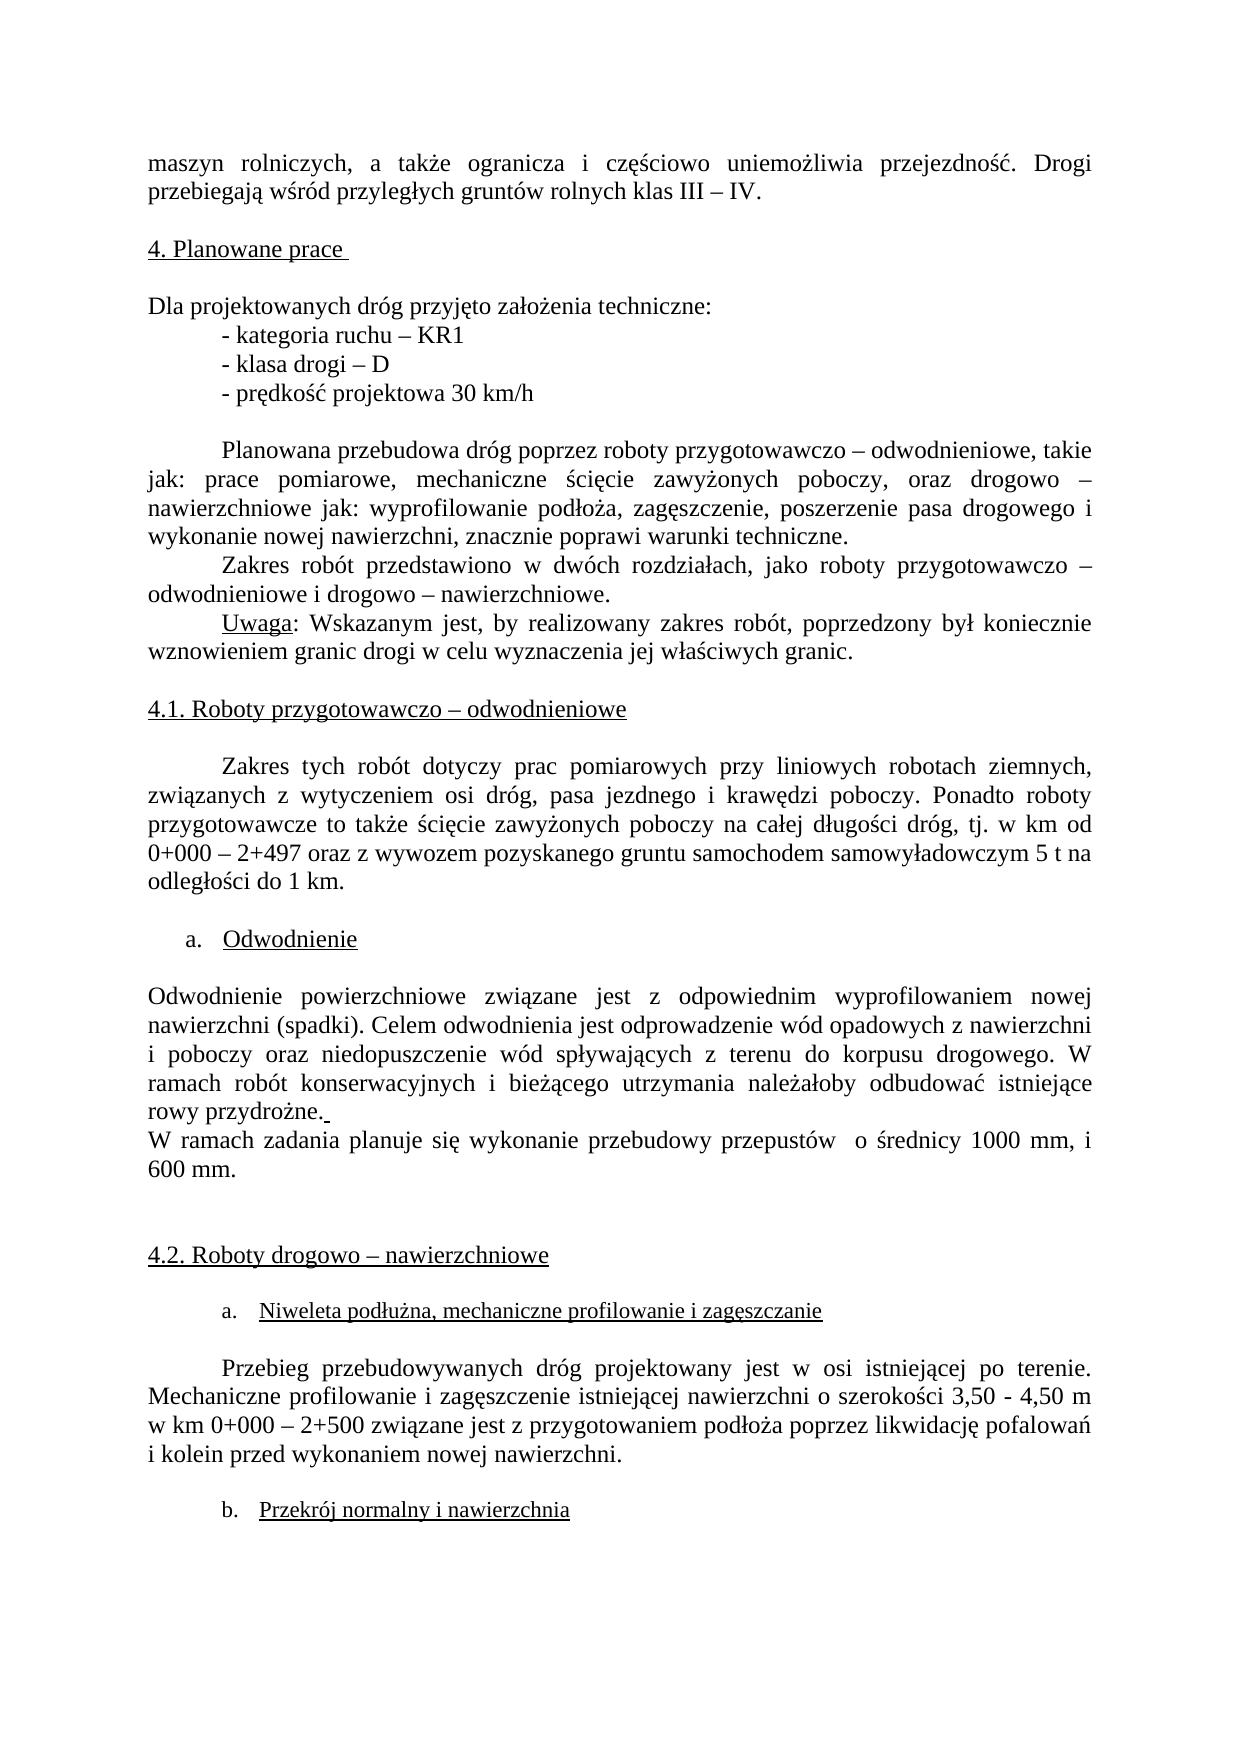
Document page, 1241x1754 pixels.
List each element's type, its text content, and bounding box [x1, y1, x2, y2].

list Przekrój normalny i nawierzchnia [221, 1496, 1093, 1523]
text Odwodnienie powierzchniowe związane jest z odpowiednim wyprofilowaniem nowej nawierzchni (spadki). Celem odwodnienia jest odprowadzenie wód opadowych z nawierzchni i poboczy oraz niedopuszczenie wód spływających z terenu do korpusu drogowego. W ramach robót konserwacyjnych i bieżącego utrzymania należałoby odbudować istniejące rowy przydrożne. [148, 981, 1093, 1125]
text Uwaga: Wskazanym jest, by realizowany zakres robót, poprzedzony był koniecznie wznowieniem granic drogi w celu wyznaczenia jej właściwych granic. [148, 608, 1093, 665]
text Przebieg przebudowywanych dróg projektowany jest w osi istniejącej po terenie. Mechaniczne profilowanie i zagęszczenie istniejącej nawierzchni o szerokości 3,50 - 4,50 m w km 0+000 – 2+500 związane jest z przygotowaniem podłoża poprzez likwidację pofalowań i kolein przed wykonaniem nowej nawierzchni. [148, 1353, 1093, 1468]
text Dla projektowanych dróg przyjęto założenia techniczne: [148, 291, 1093, 320]
text Zakres tych robót dotyczy prac pomiarowych przy liniowych robotach ziemnych, związanych z wytyczeniem osi dróg, pasa jezdnego i krawędzi poboczy. Ponadto roboty przygotowawcze to także ścięcie zawyżonych poboczy na całej długości dróg, tj. w km od 0+000 – 2+497 oraz z wywozem pozyskanego gruntu samochodem samowyładowczym 5 t na odległości do 1 km. [148, 751, 1093, 895]
text W ramach zadania planuje się wykonanie przebudowy przepustów o średnicy 1000 mm, i 600 mm. [148, 1125, 1093, 1183]
text - prędkość projektowa 30 km/h [148, 378, 1093, 406]
text 4. Planowane prace [148, 234, 1093, 263]
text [148, 148, 1093, 205]
text 4.2. Roboty drogowo – nawierzchniowe [148, 1240, 1093, 1269]
text Planowana przebudowa dróg poprzez roboty przygotowawczo – odwodnieniowe, takie jak: prace pomiarowe, mechaniczne ścięcie zawyżonych poboczy, oraz drogowo – nawierzchniowe jak: wyprofilowanie podłoża, zagęszczenie, poszerzenie pasa drogowego i wykonanie nowej nawierzchni, znacznie poprawi warunki techniczne. [148, 435, 1093, 550]
text - klasa drogi – D [148, 349, 1093, 378]
list Niweleta podłużna, mechaniczne profilowanie i zagęszczanie [221, 1298, 1093, 1324]
list Odwodnienie [185, 924, 1093, 953]
text Zakres robót przedstawiono w dwóch rozdziałach, jako roboty przygotowawczo – odwodnieniowe i drogowo – nawierzchniowe. [148, 550, 1093, 608]
text 4.1. Roboty przygotowawczo – odwodnieniowe [148, 694, 1093, 723]
text - kategoria ruchu – KR1 [148, 320, 1093, 349]
